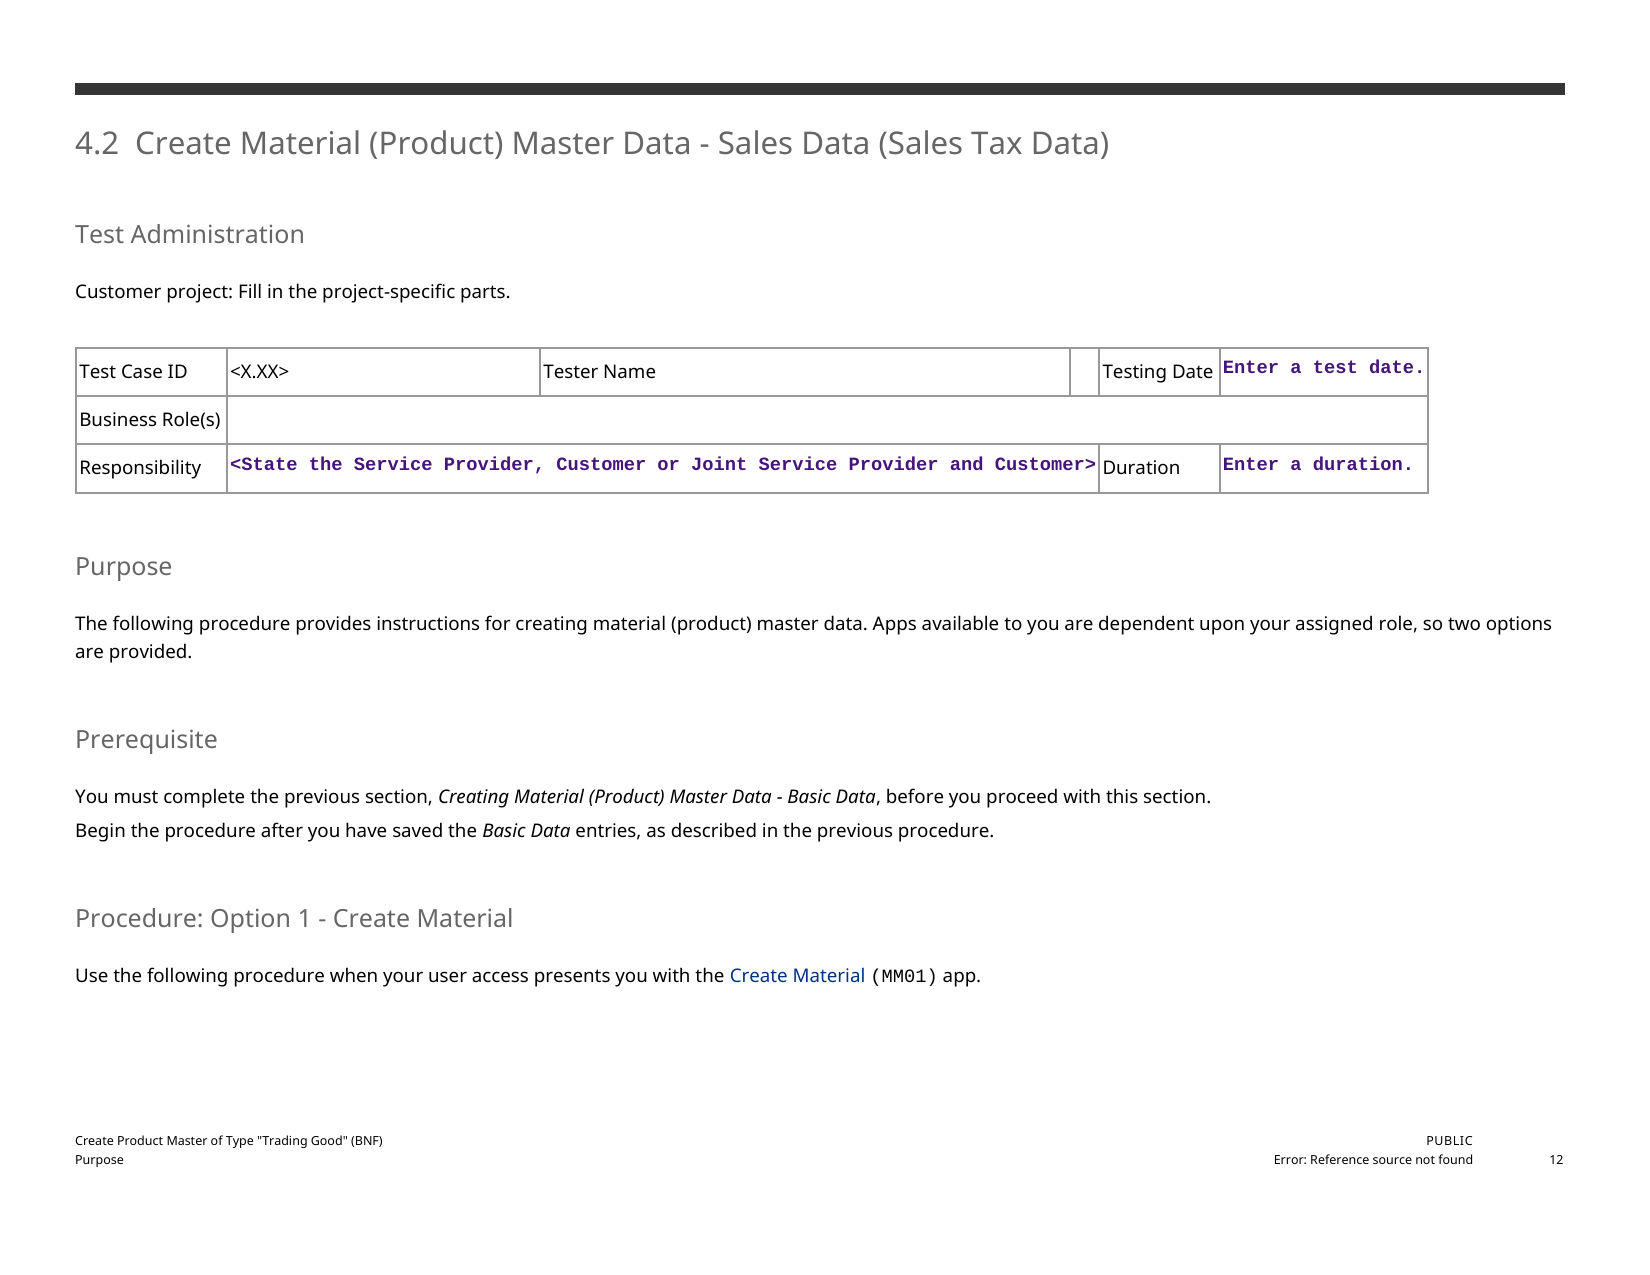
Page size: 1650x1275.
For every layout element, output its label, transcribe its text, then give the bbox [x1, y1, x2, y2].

text Customer project: Fill in the project-specific parts. [75, 278, 1565, 304]
title Procedure: Option 1 - Create Material [75, 904, 1565, 933]
table_header Tester Name [541, 349, 1069, 395]
table_header [1071, 349, 1098, 395]
text Begin the procedure after you have saved the Basic Data entries, as described in the previous procedure. [75, 817, 1565, 843]
title Prerequisite [75, 725, 1565, 754]
table_cell Enter a duration. [1221, 445, 1427, 492]
table_cell Business Role(s) [77, 397, 226, 443]
table_header <X.XX> [228, 349, 539, 395]
title Purpose [75, 552, 1565, 581]
text You must complete the previous section, Creating Material (Product) Master Data - Basic Data, before you proceed with this section. [75, 783, 1565, 808]
title Test Administration [75, 220, 1565, 249]
table_cell Responsibility [77, 445, 226, 492]
table_cell <State the Service Provider, Customer or Joint Service Provider and Customer> [228, 445, 1098, 492]
text Use the following procedure when your user access presents you with the Create Material (MM01) app. [75, 962, 1565, 988]
subtitle Create Material (Product) Master Data - Sales Data (Sales Tax Data) [75, 124, 1565, 162]
table_header Test Case ID [77, 349, 226, 395]
text The following procedure provides instructions for creating material (product) master data. Apps available to you are dependent upon your assigned role, so two options are provided. [75, 610, 1565, 664]
table_header Testing Date [1100, 349, 1219, 395]
table_cell Duration [1100, 445, 1219, 492]
table_cell [228, 397, 1427, 443]
table_header Enter a test date. [1221, 349, 1427, 395]
